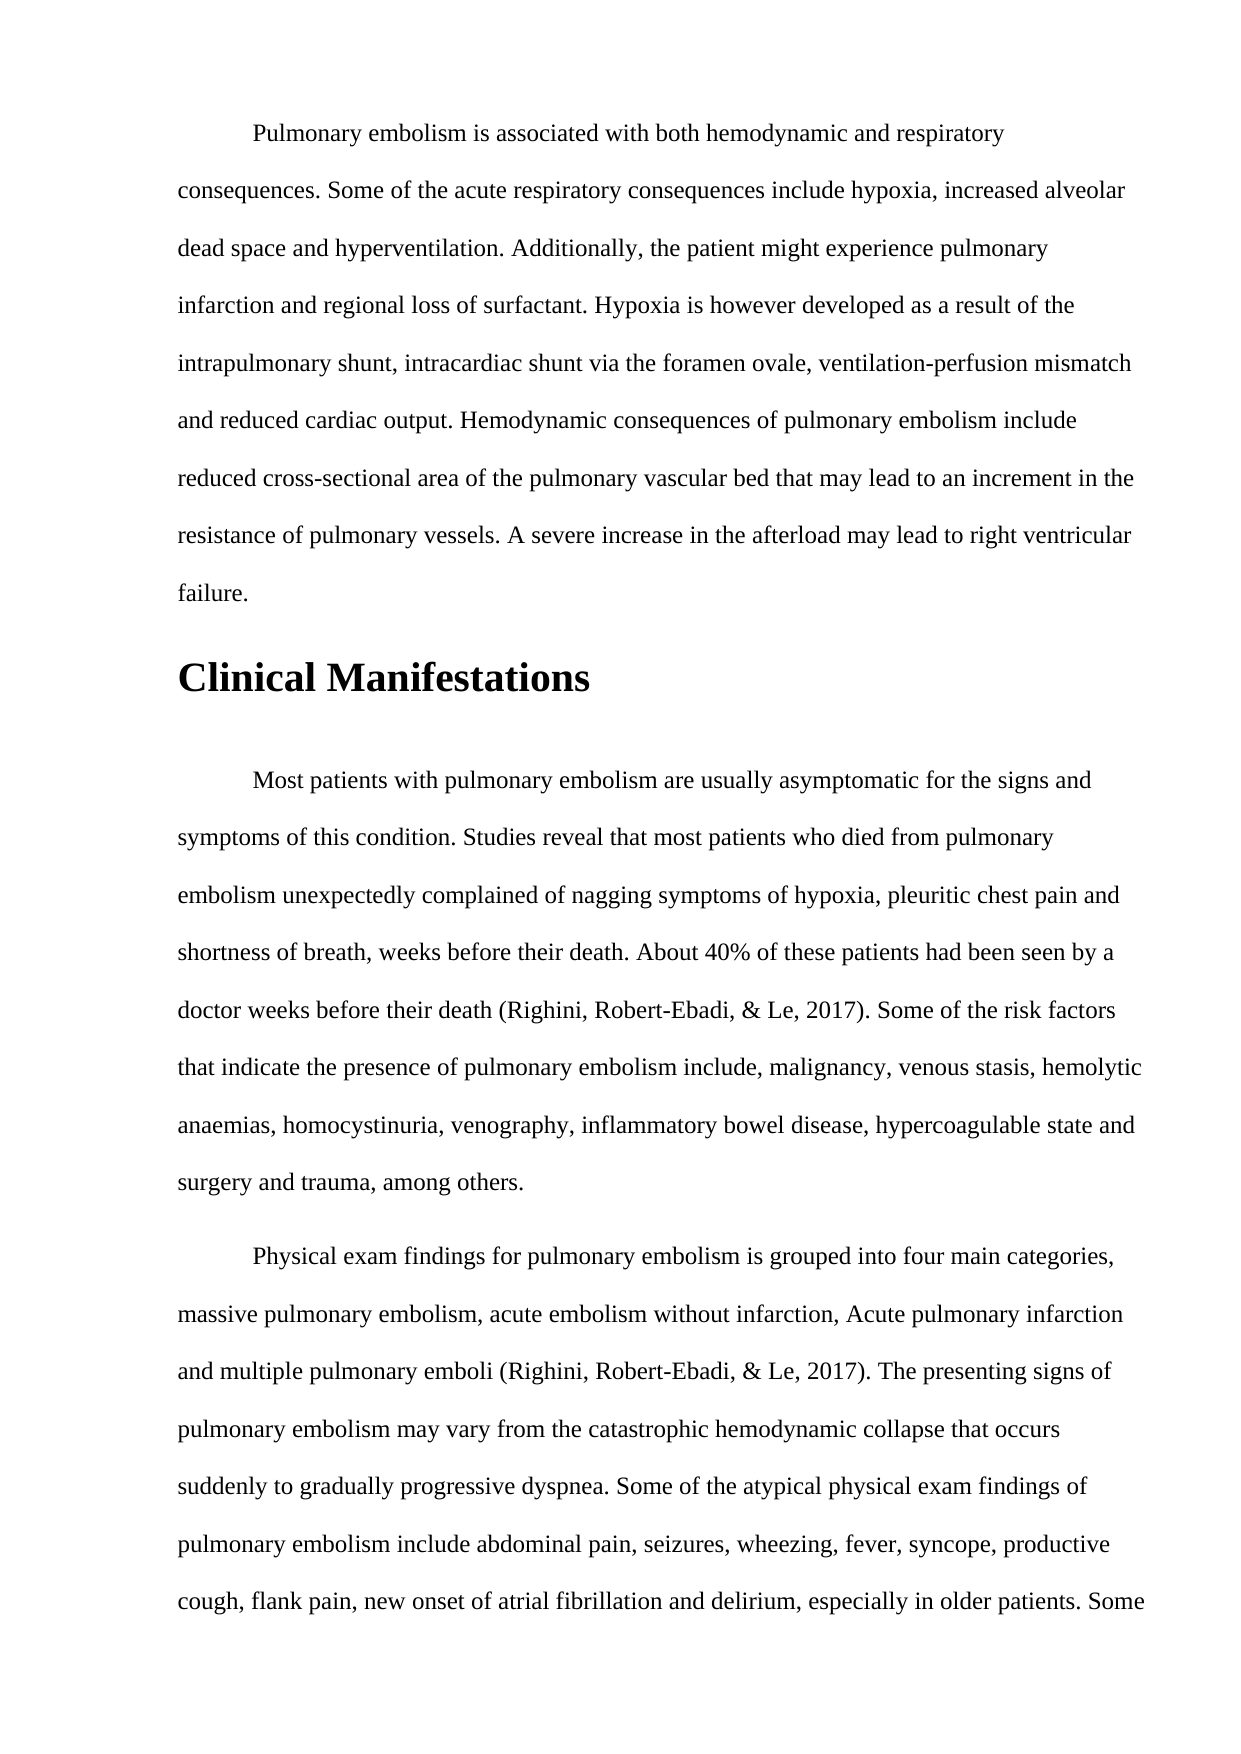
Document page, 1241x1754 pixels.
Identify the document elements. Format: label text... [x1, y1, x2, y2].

text Pulmonary embolism is associated with both hemodynamic and respiratory consequences. Some of the acute respiratory consequences include hypoxia, increased alveolar dead space and hyperventilation. Additionally, the patient might experience pulmonary infarction and regional loss of surfactant. Hypoxia is however developed as a result of the intrapulmonary shunt, intracardiac shunt via the foramen ovale, ventilation-perfusion mismatch and reduced cardiac output. Hemodynamic consequences of pulmonary embolism include reduced cross-sectional area of the pulmonary vascular bed that may lead to an increment in the resistance of pulmonary vessels. A severe increase in the afterload may lead to right ventricular failure. [177, 118, 1152, 607]
text Most patients with pulmonary embolism are usually asymptomatic for the signs and symptoms of this condition. Studies reveal that most patients who died from pulmonary embolism unexpectedly complained of nagging symptoms of hypoxia, pleuritic chest pain and shortness of breath, weeks before their death. About 40% of these patients had been seen by a doctor weeks before their death (Righini, Robert-Ebadi, & Le, 2017). Some of the risk factors that indicate the presence of pulmonary embolism include, malignancy, venous stasis, hemolytic anaemias, homocystinuria, venography, inflammatory bowel disease, hypercoagulable state and surgery and trauma, among others. [177, 765, 1152, 1196]
text Clinical Manifestations [177, 652, 1152, 700]
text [177, 1241, 1152, 1615]
